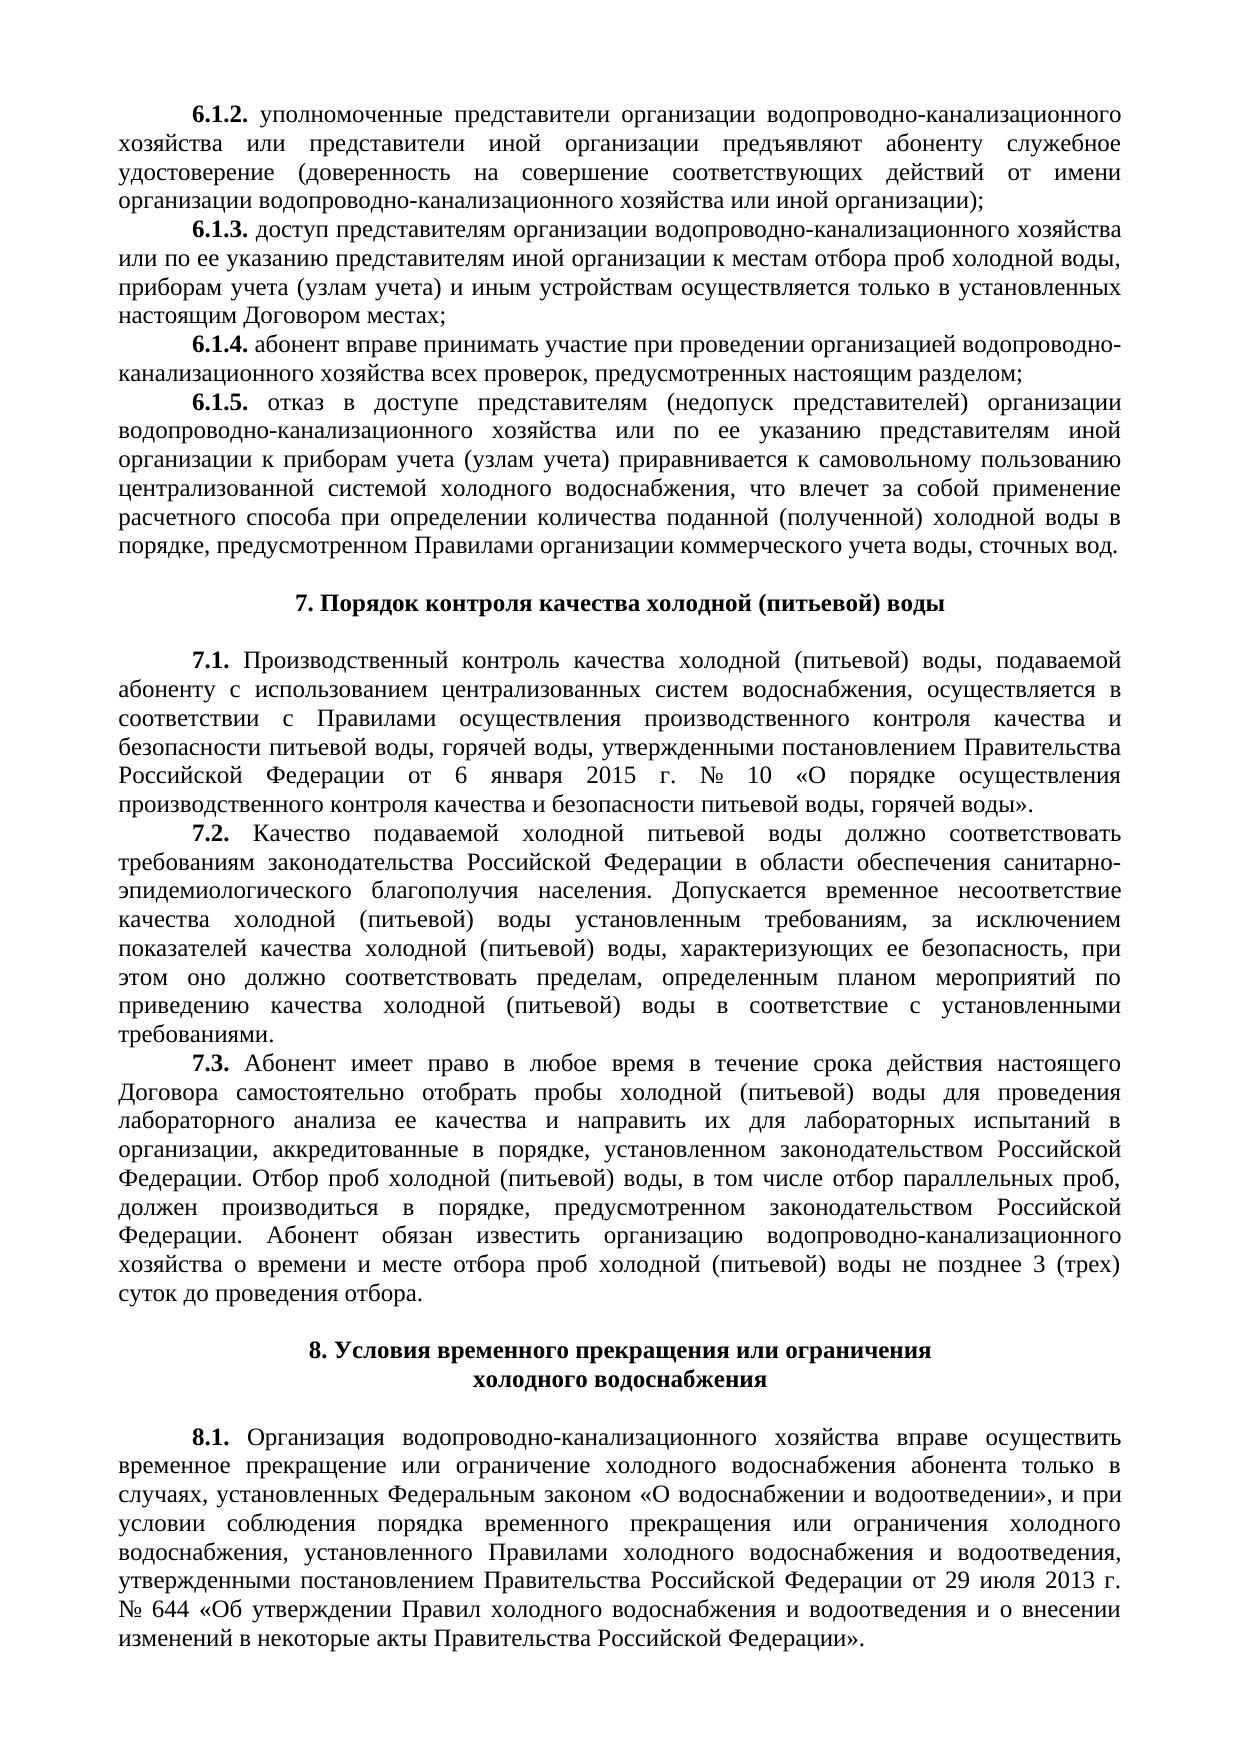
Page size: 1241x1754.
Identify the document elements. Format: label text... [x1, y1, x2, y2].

text 8.1. Организация водопроводно-канализационного хозяйства вправе осуществить временное прекращение или ограничение холодного водоснабжения абонента только в случаях, установленных Федеральным законом «О водоснабжении и водоотведении», и при условии соблюдения порядка временного прекращения или ограничения холодного водоснабжения, установленного Правилами холодного водоснабжения и водоотведения, утвержденными постановлением Правительства Российской Федерации от 29 июля 2013 г. № 644 «Об утверждении Правил холодного водоснабжения и водоотведения и о внесении изменений в некоторые акты Правительства Российской Федерации». [118, 1422, 1122, 1652]
text 7.2. Качество подаваемой холодной питьевой воды должно соответствовать требованиям законодательства Российской Федерации в области обеспечения санитарно-эпидемиологического благополучия населения. Допускается временное несоответствие качества холодной (питьевой) воды установленным требованиям, за исключением показателей качества холодной (питьевой) воды, характеризующих ее безопасность, при этом оно должно соответствовать пределам, определенным планом мероприятий по приведению качества холодной (питьевой) воды в соответствие с установленными требованиями. [118, 818, 1122, 1048]
text 6.1.4. абонент вправе принимать участие при проведении организацией водопроводно-канализационного хозяйства всех проверок, предусмотренных настоящим разделом; [118, 329, 1122, 387]
text 6.1.5. отказ в доступе представителям (недопуск представителей) организации водопроводно-канализационного хозяйства или по ее указанию представителям иной организации к приборам учета (узлам учета) приравнивается к самовольному пользованию централизованной системой холодного водоснабжения, что влечет за собой применение расчетного способа при определении количества поданной (полученной) холодной воды в порядке, предусмотренном Правилами организации коммерческого учета воды, сточных вод. [118, 387, 1122, 559]
text 7. Порядок контроля качества холодной (питьевой) воды [118, 588, 1122, 617]
text 6.1.3. доступ представителям организации водопроводно-канализационного хозяйства или по ее указанию представителям иной организации к местам отбора проб холодной воды, приборам учета (узлам учета) и иным устройствам осуществляется только в установленных настоящим Договором местах; [118, 214, 1122, 329]
text 8. Условия временного прекращения или ограничения [118, 1335, 1122, 1364]
text 7.3. Абонент имеет право в любое время в течение срока действия настоящего Договора самостоятельно отобрать пробы холодной (питьевой) воды для проведения лабораторного анализа ее качества и направить их для лабораторных испытаний в организации, аккредитованные в порядке, установленном законодательством Российской Федерации. Отбор проб холодной (питьевой) воды, в том числе отбор параллельных проб, должен производиться в порядке, предусмотренном законодательством Российской Федерации. Абонент обязан известить организацию водопроводно-канализационного хозяйства о времени и месте отбора проб холодной (питьевой) воды не позднее 3 (трех) суток до проведения отбора. [118, 1048, 1122, 1307]
text 7.1. Производственный контроль качества холодной (питьевой) воды, подаваемой абоненту с использованием централизованных систем водоснабжения, осуществляется в соответствии с Правилами осуществления производственного контроля качества и безопасности питьевой воды, горячей воды, утвержденными постановлением Правительства Российской Федерации от 6 января 2015 г. № 10 «О порядке осуществления производственного контроля качества и безопасности питьевой воды, горячей воды». [118, 645, 1122, 818]
text 6.1.2. уполномоченные представители организации водопроводно-канализационного хозяйства или представители иной организации предъявляют абоненту служебное удостоверение (доверенность на совершение соответствующих действий от имени организации водопроводно-канализационного хозяйства или иной организации); [118, 99, 1122, 214]
text холодного водоснабжения [118, 1364, 1122, 1393]
